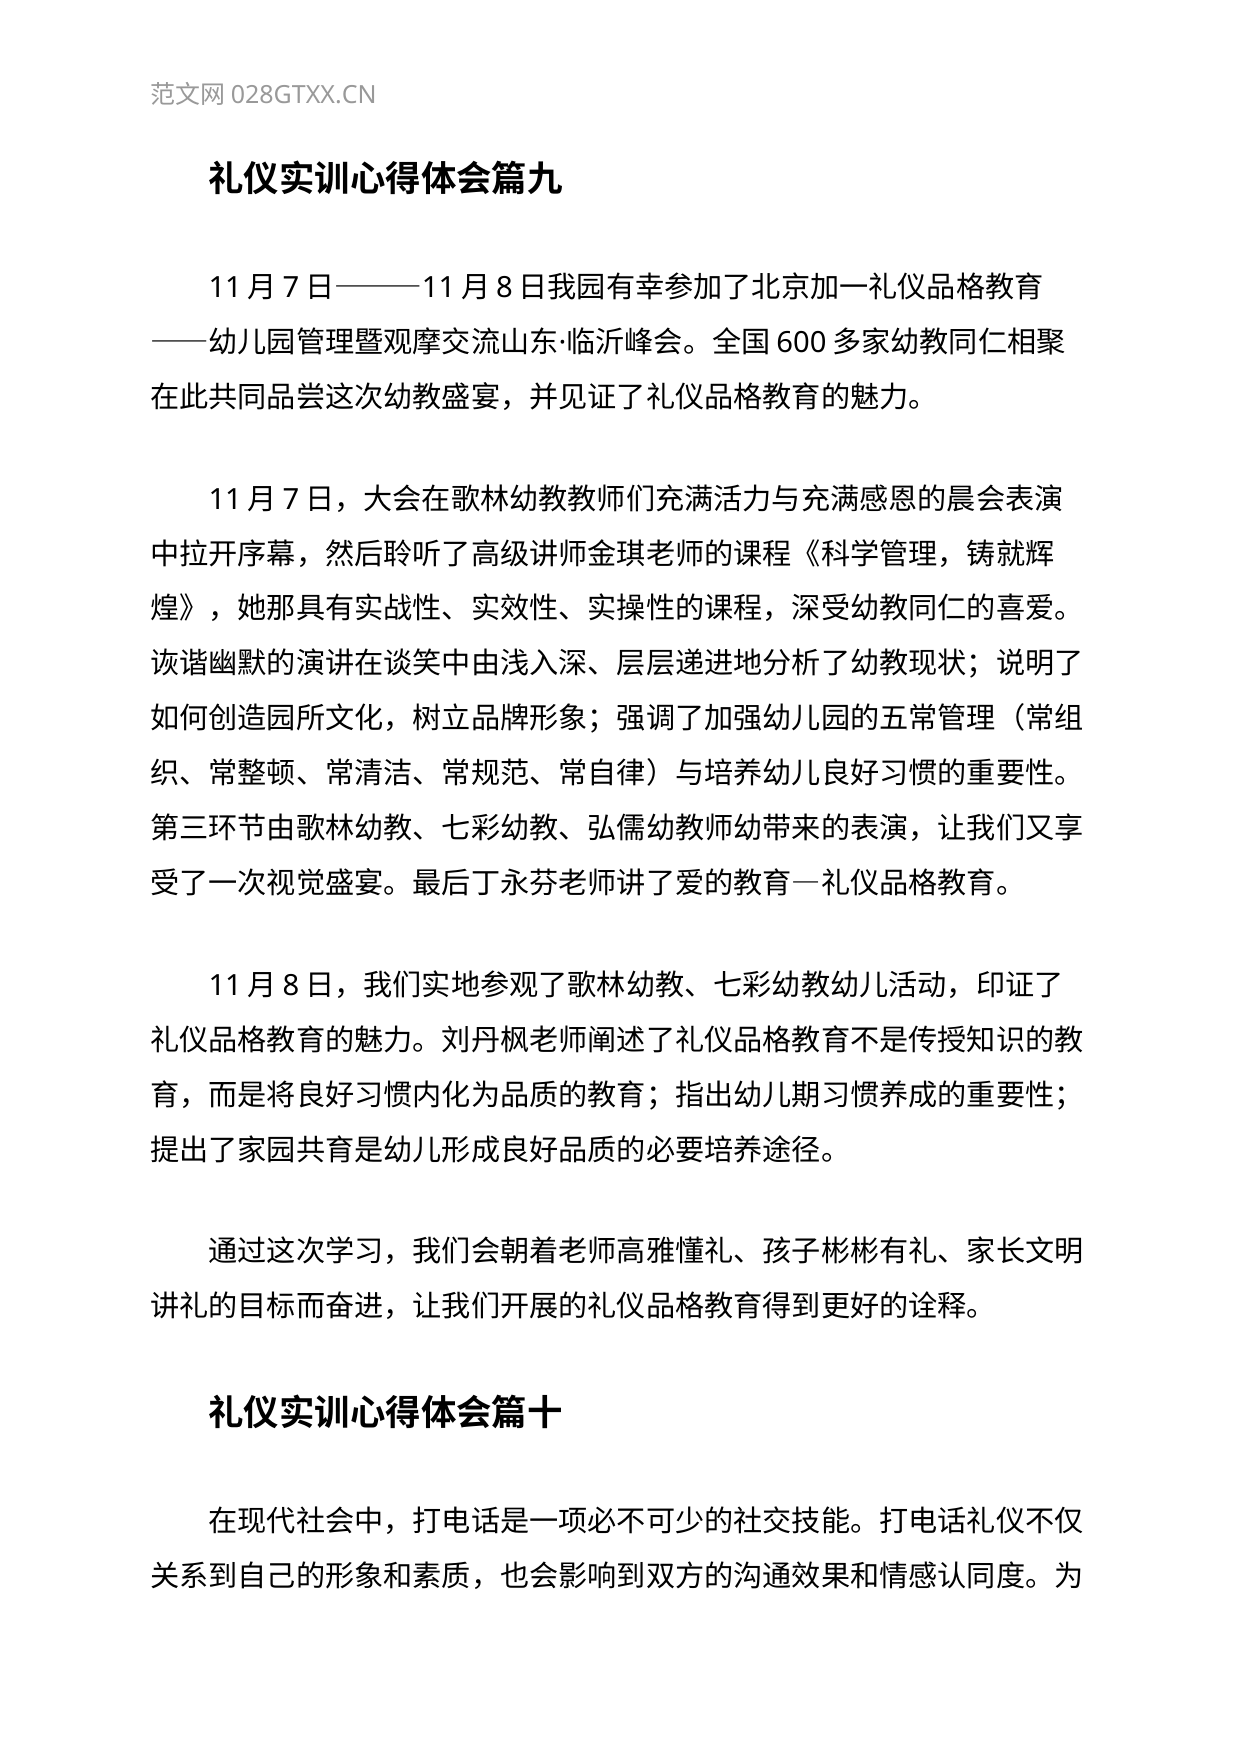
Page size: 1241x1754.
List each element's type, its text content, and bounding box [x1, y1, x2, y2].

text 11月7日，大会在歌林幼教教师们充满活力与充满感恩的晨会表演中拉开序幕，然后聆听了高级讲师金琪老师的课程《科学管理，铸就辉煌》，她那具有实战性、实效性、实操性的课程，深受幼教同仁的喜爱。诙谐幽默的演讲在谈笑中由浅入深、层层递进地分析了幼教现状；说明了如何创造园所文化，树立品牌形象；强调了加强幼儿园的五常管理（常组织、常整顿、常清洁、常规范、常自律）与培养幼儿良好习惯的重要性。第三环节由歌林幼教、七彩幼教、弘儒幼教师幼带来的表演，让我们又享受了一次视觉盛宴。最后丁永芬老师讲了爱的教育—礼仪品格教育。 [150, 475, 1090, 902]
text 11月7日———11月8日我园有幸参加了北京加一礼仪品格教育——幼儿园管理暨观摩交流山东·临沂峰会。全国600多家幼教同仁相聚在此共同品尝这次幼教盛宴，并见证了礼仪品格教育的魅力。 [150, 263, 1090, 416]
text 礼仪实训心得体会篇十 [150, 1384, 1090, 1436]
text 礼仪实训心得体会篇九 [150, 150, 1090, 201]
text 通过这次学习，我们会朝着老师高雅懂礼、孩子彬彬有礼、家长文明讲礼的目标而奋进，让我们开展的礼仪品格教育得到更好的诠释。 [150, 1228, 1090, 1325]
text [150, 1498, 1090, 1595]
text 11月8日，我们实地参观了歌林幼教、七彩幼教幼儿活动，印证了礼仪品格教育的魅力。刘丹枫老师阐述了礼仪品格教育不是传授知识的教育，而是将良好习惯内化为品质的教育；指出幼儿期习惯养成的重要性；提出了家园共育是幼儿形成良好品质的必要培养途径。 [150, 961, 1090, 1168]
